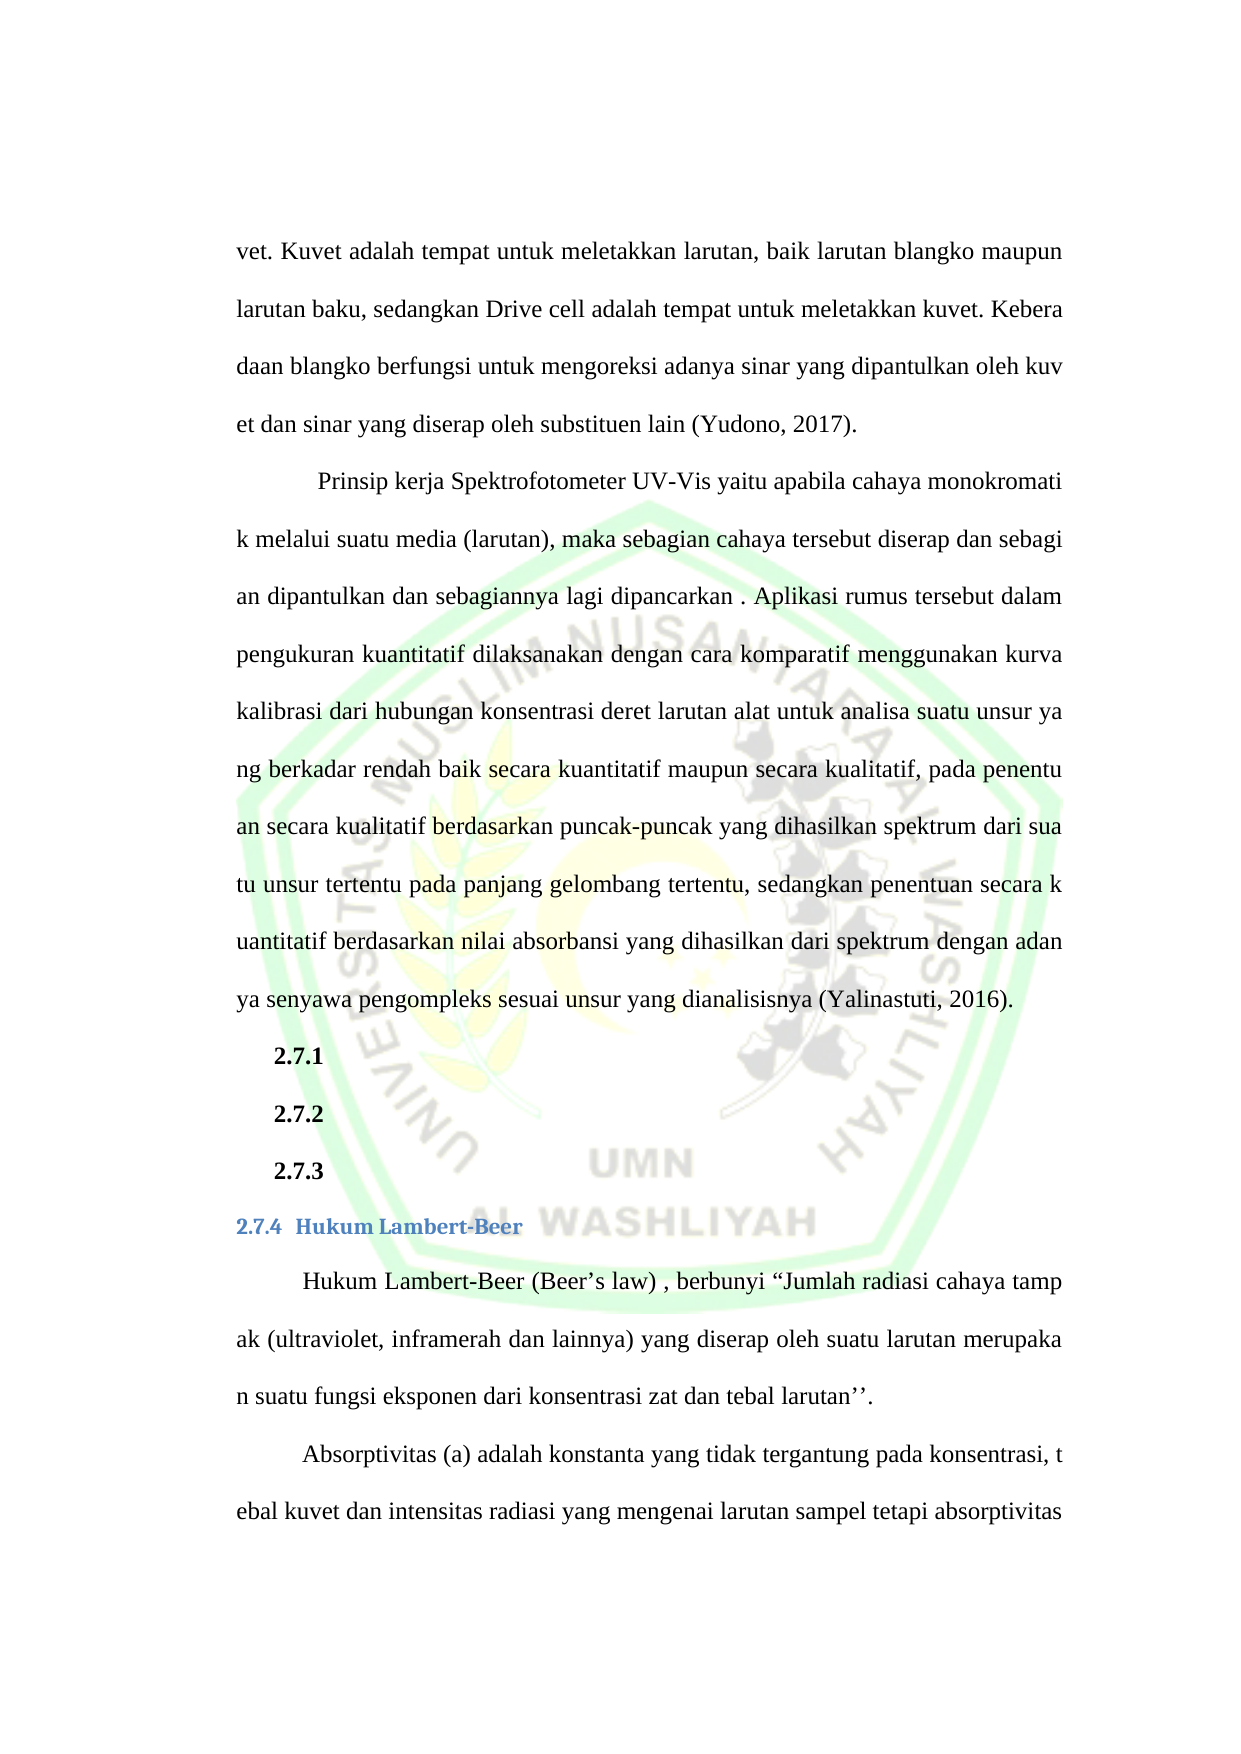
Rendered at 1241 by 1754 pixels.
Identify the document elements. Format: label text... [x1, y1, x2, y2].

subtitle Hukum Lambert-Beer [236, 1214, 1063, 1240]
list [236, 1439, 1063, 1525]
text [236, 236, 1063, 437]
list Prinsip kerja Spektrofotometer UV-Vis yaitu apabila cahaya monokromatik melalui suatu media (larutan), maka sebagian cahaya tersebut diserap dan sebagian dipantulkan dan sebagiannya lagi dipancarkan . Aplikasi rumus tersebut dalam pengukuran kuantitatif dilaksanakan dengan cara komparatif menggunakan kurva kalibrasi dari hubungan konsentrasi deret larutan alat untuk analisa suatu unsur yang berkadar rendah baik secara kuantitatif maupun secara kualitatif, pada penentuan secara kualitatif berdasarkan puncak-puncak yang dihasilkan spektrum dari suatu unsur tertentu pada panjang gelombang tertentu, sedangkan penentuan secara kuantitatif berdasarkan nilai absorbansi yang dihasilkan dari spektrum dengan adanya senyawa pengompleks sesuai unsur yang dianalisisnya (Yalinastuti, 2016). [236, 466, 1063, 1012]
list Hukum Lambert-Beer (Beer’s law) , berbunyi “Jumlah radiasi cahaya tampak (ultraviolet, inframerah dan lainnya) yang diserap oleh suatu larutan merupakan suatu fungsi eksponen dari konsentrasi zat dan tebal larutan’’. [236, 1266, 1063, 1410]
